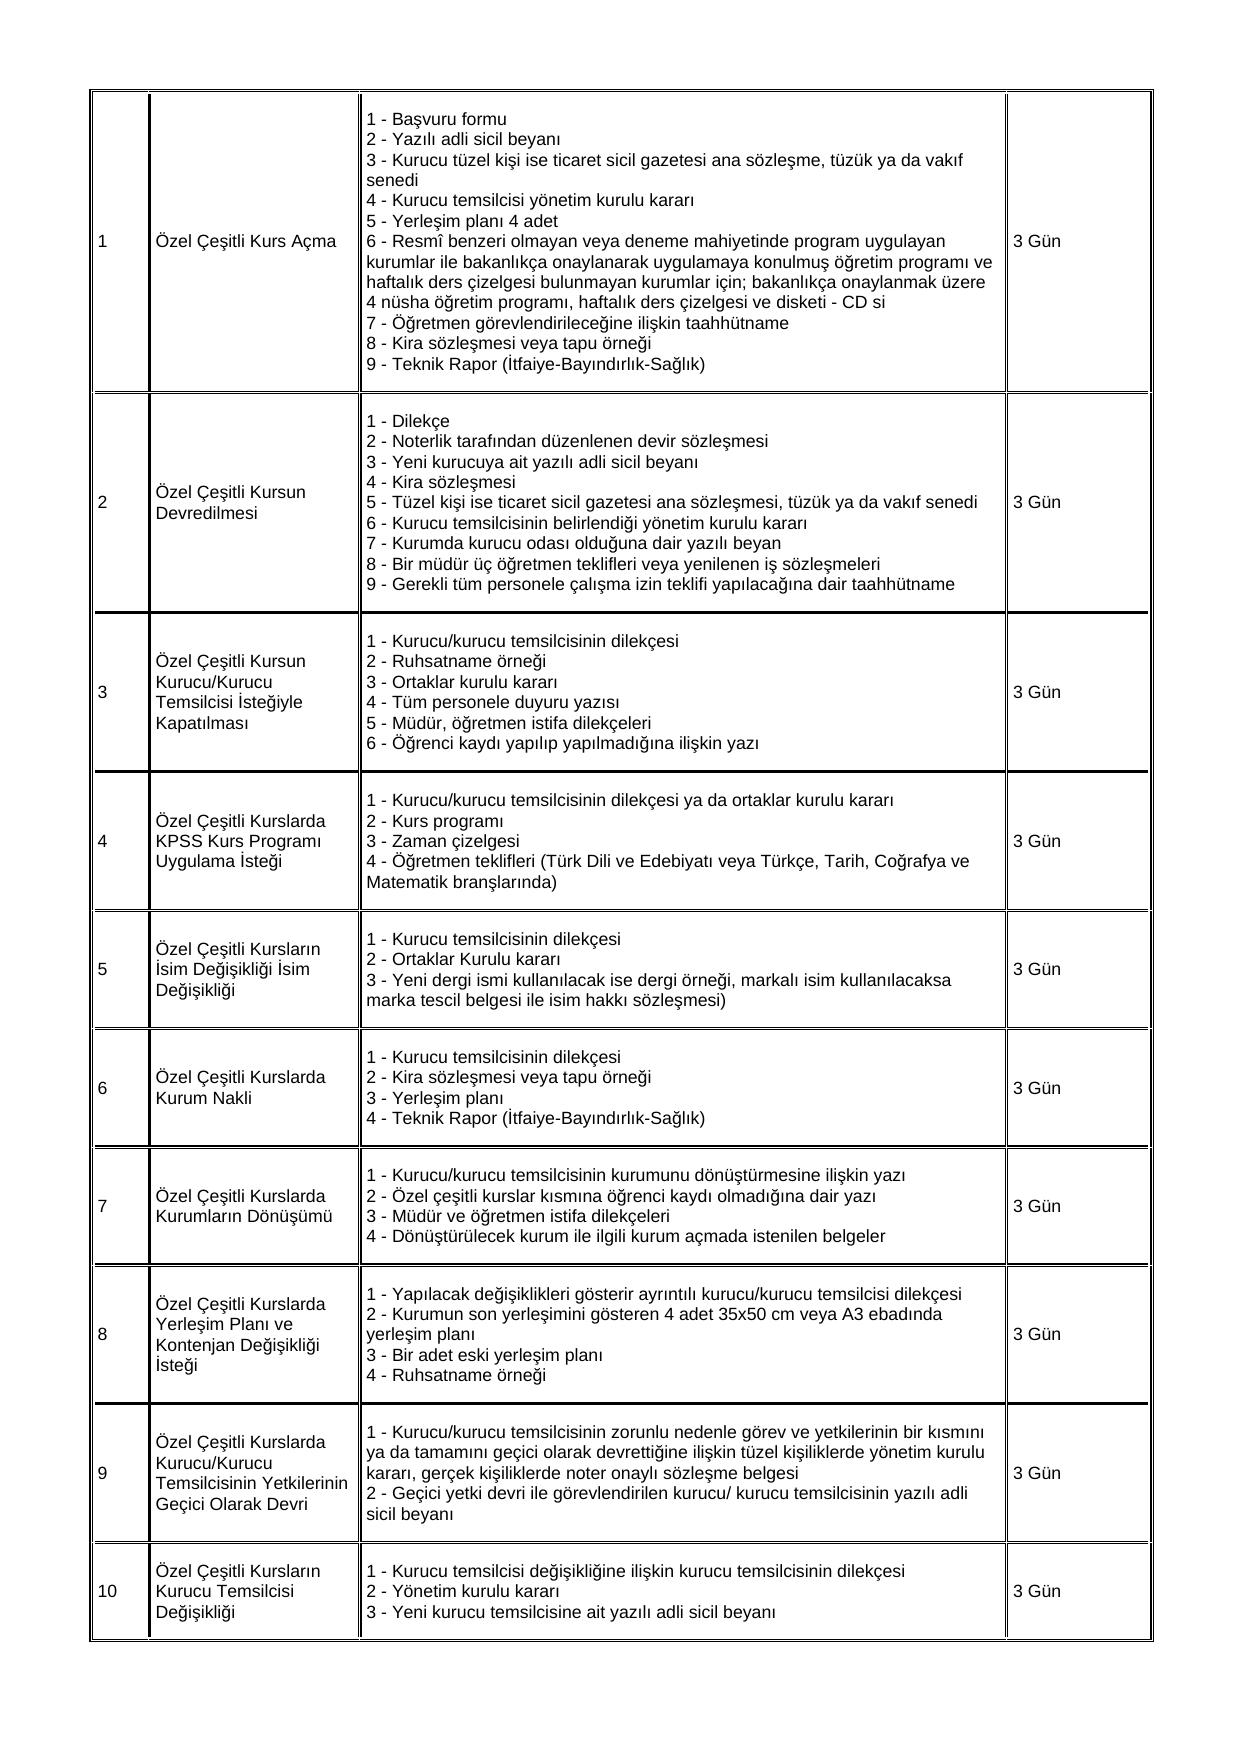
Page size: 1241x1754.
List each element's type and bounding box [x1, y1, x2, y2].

table_cell [91, 90, 1152, 1641]
